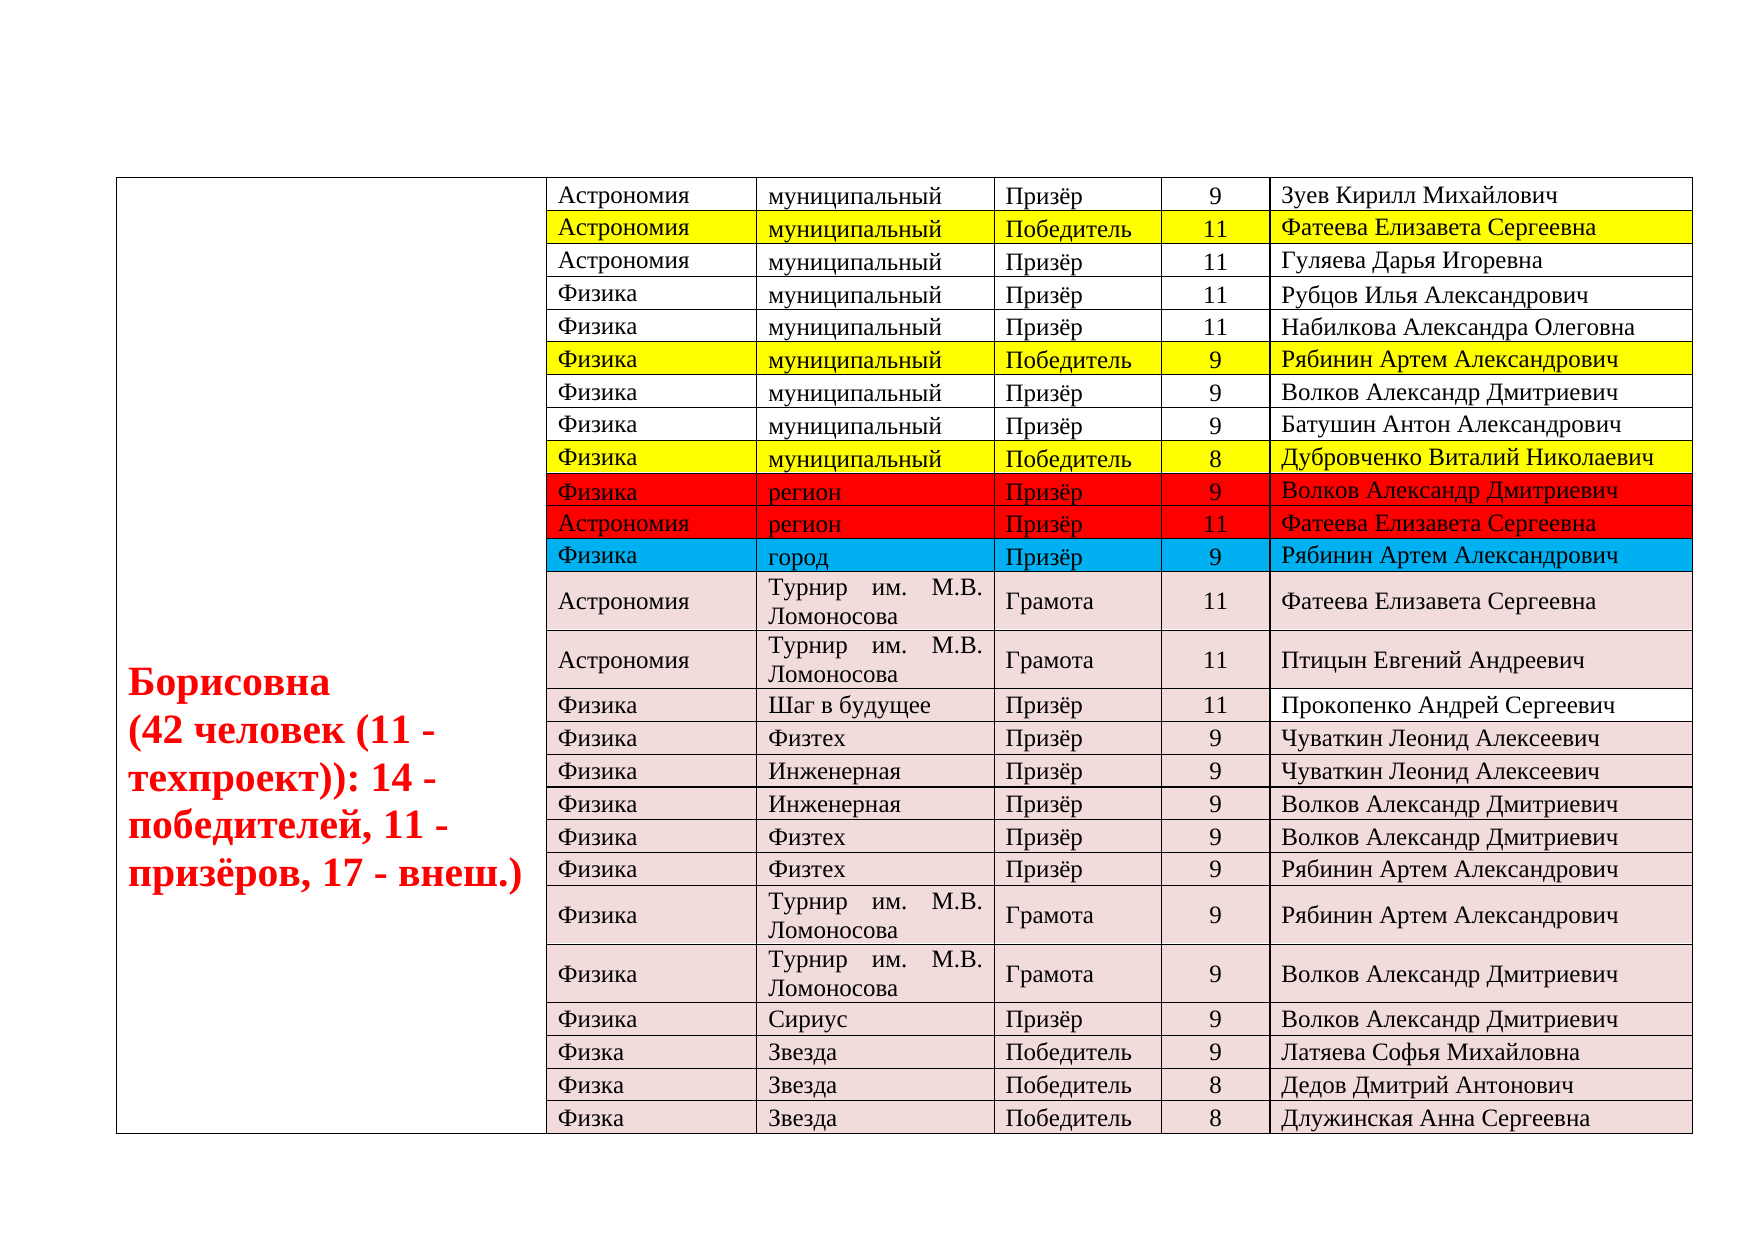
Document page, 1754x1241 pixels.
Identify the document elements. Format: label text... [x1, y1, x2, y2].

table_cell Физка [547, 1069, 756, 1100]
table_cell Физика [547, 755, 756, 786]
table_cell Победитель [995, 342, 1161, 374]
table_cell Длужинская Анна Сергеевна [1271, 1101, 1692, 1133]
table_cell Победитель [995, 441, 1161, 472]
table_cell Рябинин Артем Александрович [1271, 853, 1692, 885]
table_cell Призёр [995, 178, 1161, 210]
table_cell Физика [547, 820, 756, 852]
table_cell Чуваткин Леонид Алексеевич [1271, 755, 1692, 786]
table_cell Физика [547, 277, 756, 308]
table_cell Физика [547, 310, 756, 341]
table_cell муниципальный [757, 211, 994, 243]
table_cell Волков Александр Дмитриевич [1271, 375, 1692, 407]
table_cell Физтех [757, 722, 994, 754]
table_cell Физка [547, 1101, 756, 1133]
table_cell Призёр [995, 853, 1161, 885]
table_cell 11 [1162, 631, 1269, 688]
table_cell Латяева Софья Михайловна [1271, 1036, 1692, 1068]
table_cell 11 [1162, 572, 1269, 629]
table_cell Победитель [995, 1101, 1161, 1133]
table_cell 9 [1162, 539, 1269, 571]
table_cell Рябинин Артем Александрович [1271, 886, 1692, 943]
table_cell Призёр [995, 244, 1161, 276]
table_cell Грамота [995, 945, 1161, 1002]
table_cell 9 [1162, 886, 1269, 943]
table_cell Турнир им. М.В. Ломоносова [757, 631, 994, 688]
table_cell Звезда [757, 1101, 994, 1133]
table_cell муниципальный [757, 178, 994, 210]
table_cell Победитель [995, 1036, 1161, 1068]
table_cell Грамота [995, 631, 1161, 688]
table_cell 11 [1162, 506, 1269, 538]
table_cell Турнир им. М.В. Ломоносова [757, 572, 994, 629]
table_cell Батушин Антон Александрович [1271, 408, 1692, 440]
table_cell Призёр [995, 474, 1161, 505]
table_cell Физика [547, 474, 756, 505]
table_cell 8 [1162, 1069, 1269, 1100]
table_cell Звезда [757, 1036, 994, 1068]
table_cell Набилкова Александра Олеговна [1271, 310, 1692, 341]
table_cell 8 [1162, 1101, 1269, 1133]
table_cell Фатеева Елизавета Сергеевна [1271, 211, 1692, 243]
table_cell Физика [547, 539, 756, 571]
table_cell Астрономия [547, 506, 756, 538]
table_cell муниципальный [757, 342, 994, 374]
table_cell муниципальный [757, 375, 994, 407]
table_cell Турнир им. М.В. Ломоносова [757, 945, 994, 1002]
table_cell Призёр [995, 722, 1161, 754]
table_cell Призёр [995, 539, 1161, 571]
table_cell Птицын Евгений Андреевич [1271, 631, 1692, 688]
table_cell 9 [1162, 474, 1269, 505]
table_cell муниципальный [757, 408, 994, 440]
table_cell Прокопенко Андрей Сергеевич [1271, 689, 1692, 721]
table_cell Звезда [757, 1069, 994, 1100]
table_cell 11 [1162, 244, 1269, 276]
table_cell Победитель [995, 211, 1161, 243]
table_cell Сириус [757, 1003, 994, 1035]
table_cell Астрономия [547, 244, 756, 276]
table_cell Волков Александр Дмитриевич [1271, 945, 1692, 1002]
table_cell Победитель [995, 1069, 1161, 1100]
table_cell Физка [547, 1036, 756, 1068]
table_cell Астрономия [547, 631, 756, 688]
table_cell Грамота [995, 886, 1161, 943]
table_cell муниципальный [757, 310, 994, 341]
table_cell 8 [1162, 441, 1269, 472]
table_cell 11 [1162, 689, 1269, 721]
table_cell 9 [1162, 722, 1269, 754]
table_cell Призёр [995, 310, 1161, 341]
table_cell 9 [1162, 853, 1269, 885]
table_cell Физика [547, 788, 756, 819]
table_cell Призёр [995, 277, 1161, 308]
table_cell Призёр [995, 755, 1161, 786]
table_cell Волков Александр Дмитриевич [1271, 1003, 1692, 1035]
table_cell Дубровченко Виталий Николаевич [1271, 441, 1692, 472]
table_cell Гуляева Дарья Игоревна [1271, 244, 1692, 276]
table_cell Чуваткин Леонид Алексеевич [1271, 722, 1692, 754]
table_cell регион [757, 474, 994, 505]
table_cell 9 [1162, 820, 1269, 852]
table_cell Дедов Дмитрий Антонович [1271, 1069, 1692, 1100]
table_cell Фатеева Елизавета Сергеевна [1271, 572, 1692, 629]
table_cell Физика [547, 853, 756, 885]
table_cell Волков Александр Дмитриевич [1271, 788, 1692, 819]
table_cell Грамота [995, 572, 1161, 629]
table_cell Физика [547, 722, 756, 754]
table_cell Физика [547, 886, 756, 943]
table_cell 9 [1162, 1036, 1269, 1068]
table_cell Зуев Кирилл Михайлович [1271, 178, 1692, 210]
table_cell регион [757, 506, 994, 538]
table_cell Физика [547, 945, 756, 1002]
table_cell Физика [547, 441, 756, 472]
table_cell Турнир им. М.В. Ломоносова [757, 886, 994, 943]
table_cell Инженерная [757, 755, 994, 786]
table_cell Шаг в будущее [757, 689, 994, 721]
table_cell Физика [547, 342, 756, 374]
table_cell 9 [1162, 408, 1269, 440]
table_cell 9 [1162, 375, 1269, 407]
table_cell Призёр [995, 820, 1161, 852]
table_cell 11 [1162, 211, 1269, 243]
table_cell Фатеева Елизавета Сергеевна [1271, 506, 1692, 538]
table_cell Волков Александр Дмитриевич [1271, 820, 1692, 852]
table_cell 9 [1162, 945, 1269, 1002]
table_cell 11 [1162, 277, 1269, 308]
table_cell Физика [547, 689, 756, 721]
table_cell Рябинин Артем Александрович [1271, 342, 1692, 374]
table_cell Призёр [995, 788, 1161, 819]
table_cell 11 [1162, 310, 1269, 341]
table_cell Рубцов Илья Александрович [1271, 277, 1692, 308]
table_cell Призёр [995, 689, 1161, 721]
table_cell Физтех [757, 853, 994, 885]
table_cell муниципальный [757, 244, 994, 276]
table_cell город [757, 539, 994, 571]
table_cell Астрономия [547, 211, 756, 243]
table_cell Физика [547, 1003, 756, 1035]
table_cell муниципальный [757, 441, 994, 472]
table_cell 9 [1162, 755, 1269, 786]
table_cell 9 [1162, 178, 1269, 210]
table_cell Физика [547, 375, 756, 407]
table_cell Астрономия [547, 178, 756, 210]
table_cell Призёр [995, 408, 1161, 440]
table_cell Призёр [995, 506, 1161, 538]
table_cell Рябинин Артем Александрович [1271, 539, 1692, 571]
table_cell Физтех [757, 820, 994, 852]
table_cell Призёр [995, 1003, 1161, 1035]
table_cell 9 [1162, 342, 1269, 374]
table_cell 9 [1162, 788, 1269, 819]
table_cell Волков Александр Дмитриевич [1271, 474, 1692, 505]
table_cell Астрономия [547, 572, 756, 629]
table_cell муниципальный [757, 277, 994, 308]
table_cell Призёр [995, 375, 1161, 407]
table_cell 9 [1162, 1003, 1269, 1035]
table_cell Инженерная [757, 788, 994, 819]
table_cell Физика [547, 408, 756, 440]
